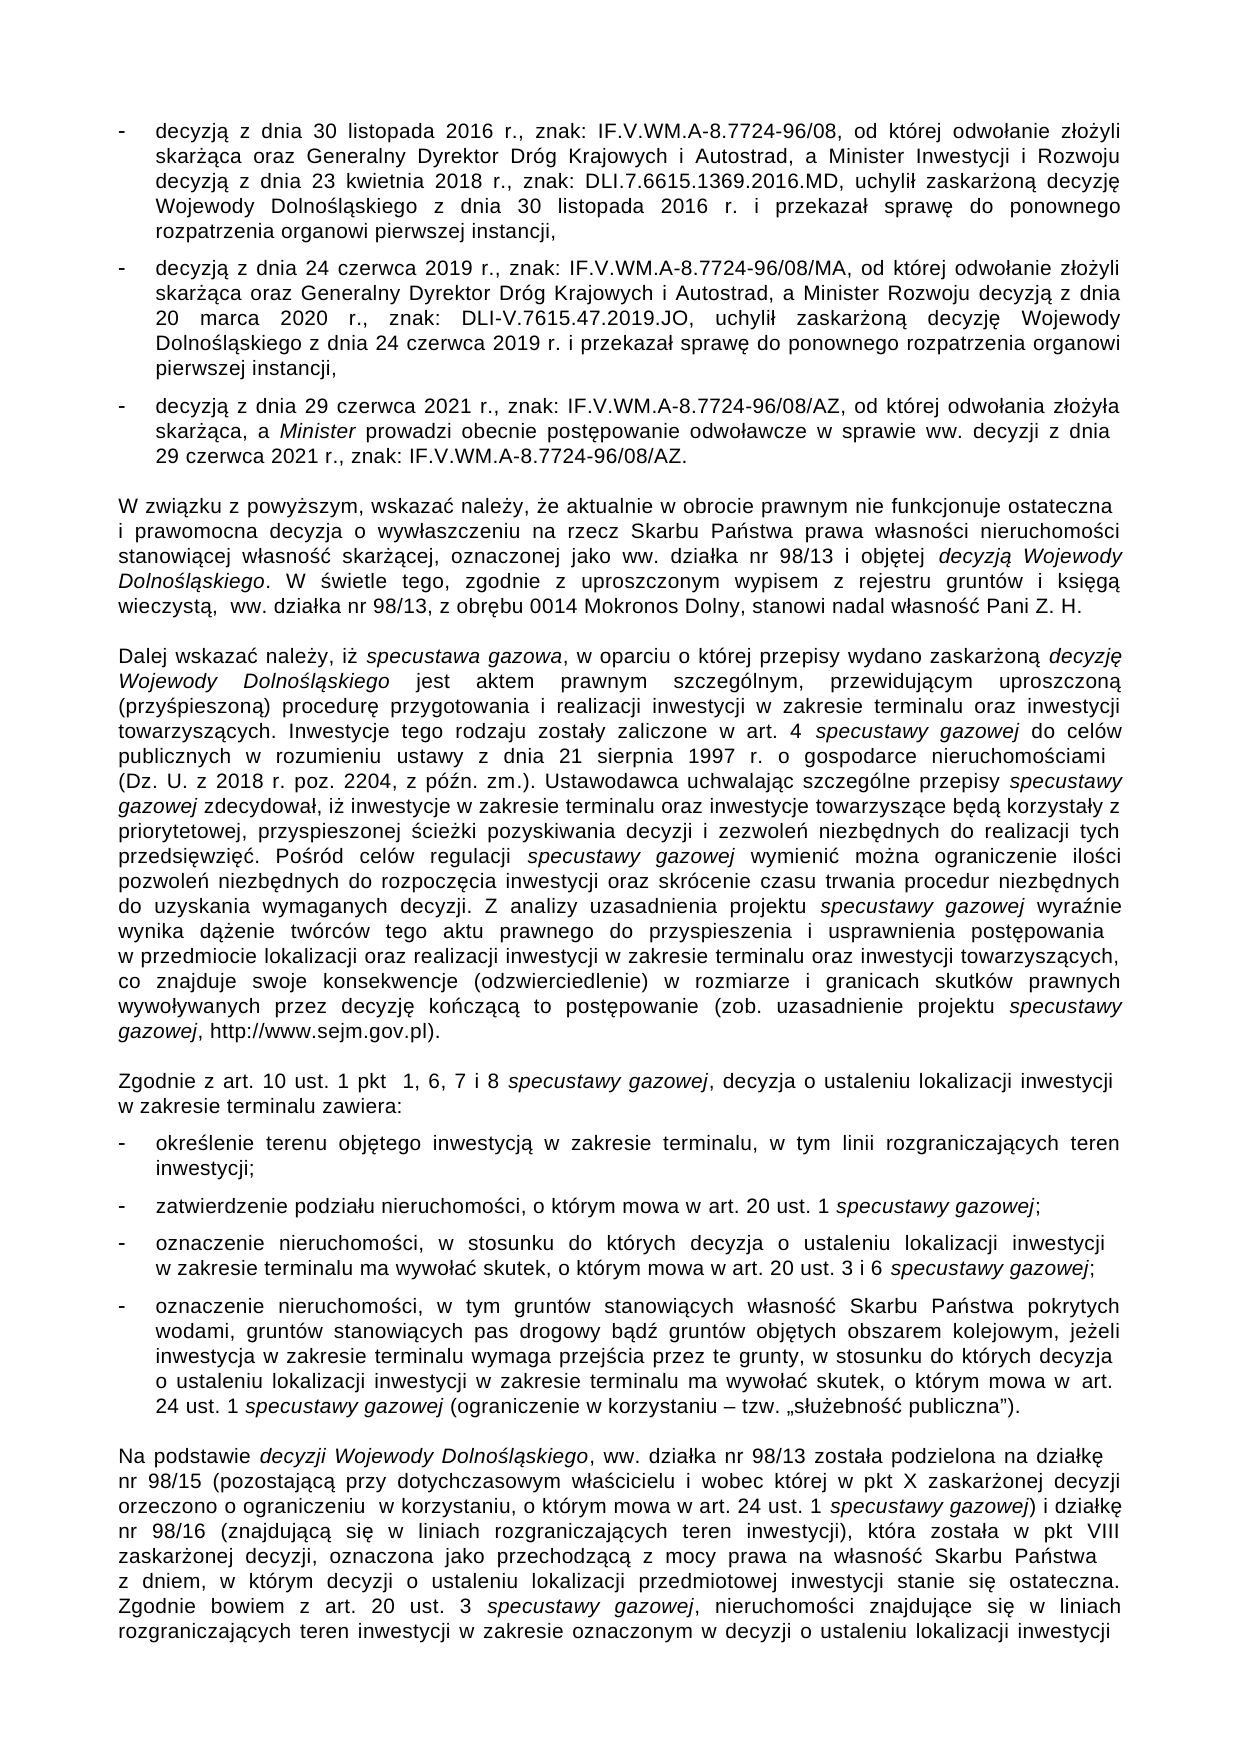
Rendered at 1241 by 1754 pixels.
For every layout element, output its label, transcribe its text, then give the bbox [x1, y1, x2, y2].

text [118, 1443, 1122, 1643]
list decyzją z dnia 24 czerwca 2019 r., znak: IF.V.WM.A-8.7724-96/08/MA, od której odwołanie złożyli skarżąca oraz Generalny Dyrektor Dróg Krajowych i Autostrad, a Minister Rozwoju decyzją z dnia 20 marca 2020 r., znak: DLI-V.7615.47.2019.JO, uchylił zaskarżoną decyzję Wojewody Dolnośląskiego z dnia 24 czerwca 2019 r. i przekazał sprawę do ponownego rozpatrzenia organowi pierwszej instancji, [118, 256, 1122, 381]
text Zgodnie z art. 10 ust. 1 pkt 1, 6, 7 i 8 specustawy gazowej, decyzja o ustaleniu lokalizacji inwestycji w zakresie terminalu zawiera: [118, 1068, 1122, 1118]
text W związku z powyższym, wskazać należy, że aktualnie w obrocie prawnym nie funkcjonuje ostateczna i prawomocna decyzja o wywłaszczeniu na rzecz Skarbu Państwa prawa własności nieruchomości stanowiącej własność skarżącej, oznaczonej jako ww. działka nr 98/13 i objętej decyzją Wojewody Dolnośląskiego. W świetle tego, zgodnie z uproszczonym wypisem z rejestru gruntów i księgą wieczystą, ww. działka nr 98/13, z obrębu 0014 Mokronos Dolny, stanowi nadal własność Pani Z. H. [118, 493, 1122, 618]
list zatwierdzenie podziału nieruchomości, o którym mowa w art. 20 ust. 1 specustawy gazowej; [118, 1193, 1122, 1218]
list oznaczenie nieruchomości, w stosunku do których decyzja o ustaleniu lokalizacji inwestycji w zakresie terminalu ma wywołać skutek, o którym mowa w art. 20 ust. 3 i 6 specustawy gazowej; [118, 1231, 1122, 1281]
list oznaczenie nieruchomości, w tym gruntów stanowiących własność Skarbu Państwa pokrytych wodami, gruntów stanowiących pas drogowy bądź gruntów objętych obszarem kolejowym, jeżeli inwestycja w zakresie terminalu wymaga przejścia przez te grunty, w stosunku do których decyzja o ustaleniu lokalizacji inwestycji w zakresie terminalu ma wywołać skutek, o którym mowa w art. 24 ust. 1 specustawy gazowej (ograniczenie w korzystaniu – tzw. „służebność publiczna”). [118, 1293, 1122, 1418]
list określenie terenu objętego inwestycją w zakresie terminalu, w tym linii rozgraniczających teren inwestycji; [118, 1131, 1122, 1181]
list decyzją z dnia 29 czerwca 2021 r., znak: IF.V.WM.A-8.7724-96/08/AZ, od której odwołania złożyła skarżąca, a Minister prowadzi obecnie postępowanie odwoławcze w sprawie ww. decyzji z dnia 29 czerwca 2021 r., znak: IF.V.WM.A-8.7724-96/08/AZ. [118, 393, 1122, 468]
text Dalej wskazać należy, iż specustawa gazowa, w oparciu o której przepisy wydano zaskarżoną decyzję Wojewody Dolnośląskiego jest aktem prawnym szczególnym, przewidującym uproszczoną (przyśpieszoną) procedurę przygotowania i realizacji inwestycji w zakresie terminalu oraz inwestycji towarzyszących. Inwestycje tego rodzaju zostały zaliczone w art. 4 specustawy gazowej do celów publicznych w rozumieniu ustawy z dnia 21 sierpnia 1997 r. o gospodarce nieruchomościami (Dz. U. z 2018 r. poz. 2204, z późn. zm.). Ustawodawca uchwalając szczególne przepisy specustawy gazowej zdecydował, iż inwestycje w zakresie terminalu oraz inwestycje towarzyszące będą korzystały z priorytetowej, przyspieszonej ścieżki pozyskiwania decyzji i zezwoleń niezbędnych do realizacji tych przedsięwzięć. Pośród celów regulacji specustawy gazowej wymienić można ograniczenie ilości pozwoleń niezbędnych do rozpoczęcia inwestycji oraz skrócenie czasu trwania procedur niezbędnych do uzyskania wymaganych decyzji. Z analizy uzasadnienia projektu specustawy gazowej wyraźnie wynika dążenie twórców tego aktu prawnego do przyspieszenia i usprawnienia postępowania w przedmiocie lokalizacji oraz realizacji inwestycji w zakresie terminalu oraz inwestycji towarzyszących, co znajduje swoje konsekwencje (odzwierciedlenie) w rozmiarze i granicach skutków prawnych wywoływanych przez decyzję kończącą to postępowanie (zob. uzasadnienie projektu specustawy gazowej, http://www.sejm.gov.pl). [118, 643, 1122, 1043]
list decyzją z dnia 30 listopada 2016 r., znak: IF.V.WM.A-8.7724-96/08, od której odwołanie złożyli skarżąca oraz Generalny Dyrektor Dróg Krajowych i Autostrad, a Minister Inwestycji i Rozwoju decyzją z dnia 23 kwietnia 2018 r., znak: DLI.7.6615.1369.2016.MD, uchylił zaskarżoną decyzję Wojewody Dolnośląskiego z dnia 30 listopada 2016 r. i przekazał sprawę do ponownego rozpatrzenia organowi pierwszej instancji, [118, 118, 1122, 243]
